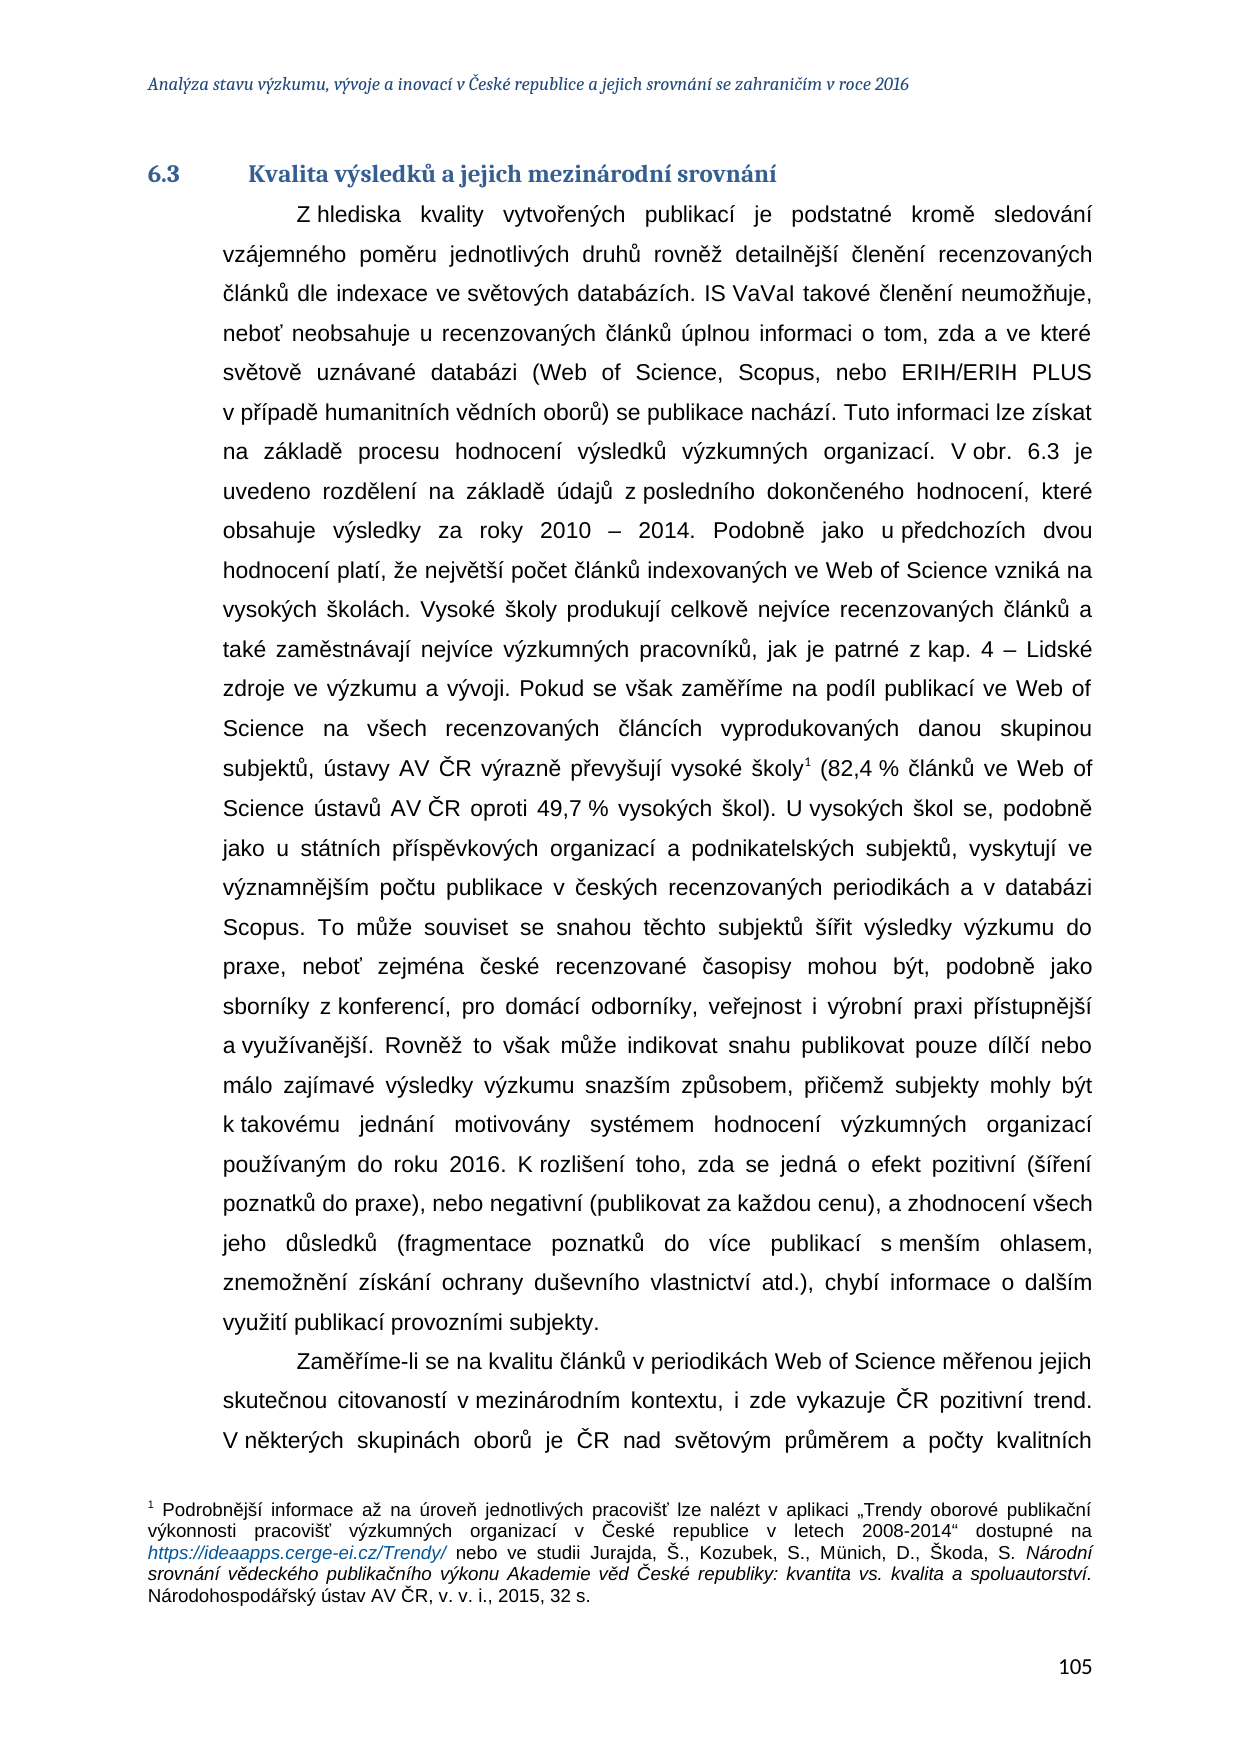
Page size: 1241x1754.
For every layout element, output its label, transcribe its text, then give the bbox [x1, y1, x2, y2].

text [223, 1348, 1093, 1453]
text 6.3 Kvalita výsledků a jejich mezinárodní srovnání [148, 160, 1093, 189]
text Z hlediska kvality vytvořených publikací je podstatné kromě sledování vzájemného poměru jednotlivých druhů rovněž detailnější členění recenzovaných článků dle indexace ve světových databázích. IS VaVaI takové členění neumožňuje, neboť neobsahuje u recenzovaných článků úplnou informaci o tom, zda a ve které světově uznávané databázi (Web of Science, Scopus, nebo ERIH/ERIH PLUS v případě humanitních vědních oborů) se publikace nachází. Tuto informaci lze získat na základě procesu hodnocení výsledků výzkumných organizací. V obr. 6.3 je uvedeno rozdělení na základě údajů z posledního dokončeného hodnocení, které obsahuje výsledky za roky 2010 – 2014. Podobně jako u předchozích dvou hodnocení platí, že největší počet článků indexovaných ve Web of Science vzniká na vysokých školách. Vysoké školy produkují celkově nejvíce recenzovaných článků a také zaměstnávají nejvíce výzkumných pracovníků, jak je patrné z kap. 4 – Lidské zdroje ve výzkumu a vývoji. Pokud se však zaměříme na podíl publikací ve Web of Science na všech recenzovaných článcích vyprodukovaných danou skupinou subjektů, ústavy AV ČR výrazně převyšují vysoké školy (82,4 % článků ve Web of Science ústavů AV ČR oproti 49,7 % vysokých škol). U vysokých škol se, podobně jako u státních příspěvkových organizací a podnikatelských subjektů, vyskytují ve významnějším počtu publikace v českých recenzovaných periodikách a v databázi Scopus. To může souviset se snahou těchto subjektů šířit výsledky výzkumu do praxe, neboť zejména české recenzované časopisy mohou být, podobně jako sborníky z konferencí, pro domácí odborníky, veřejnost i výrobní praxi přístupnější a využívanější. Rovněž to však může indikovat snahu publikovat pouze dílčí nebo málo zajímavé výsledky výzkumu snazším způsobem, přičemž subjekty mohly být k takovému jednání motivovány systémem hodnocení výzkumných organizací používaným do roku 2016. K rozlišení toho, zda se jedná o efekt pozitivní (šíření poznatků do praxe), nebo negativní (publikovat za každou cenu), a zhodnocení všech jeho důsledků (fragmentace poznatků do více publikací s menším ohlasem, znemožnění získání ochrany duševního vlastnictví atd.), chybí informace o dalším využití publikací provozními subjekty. [223, 201, 1093, 1335]
